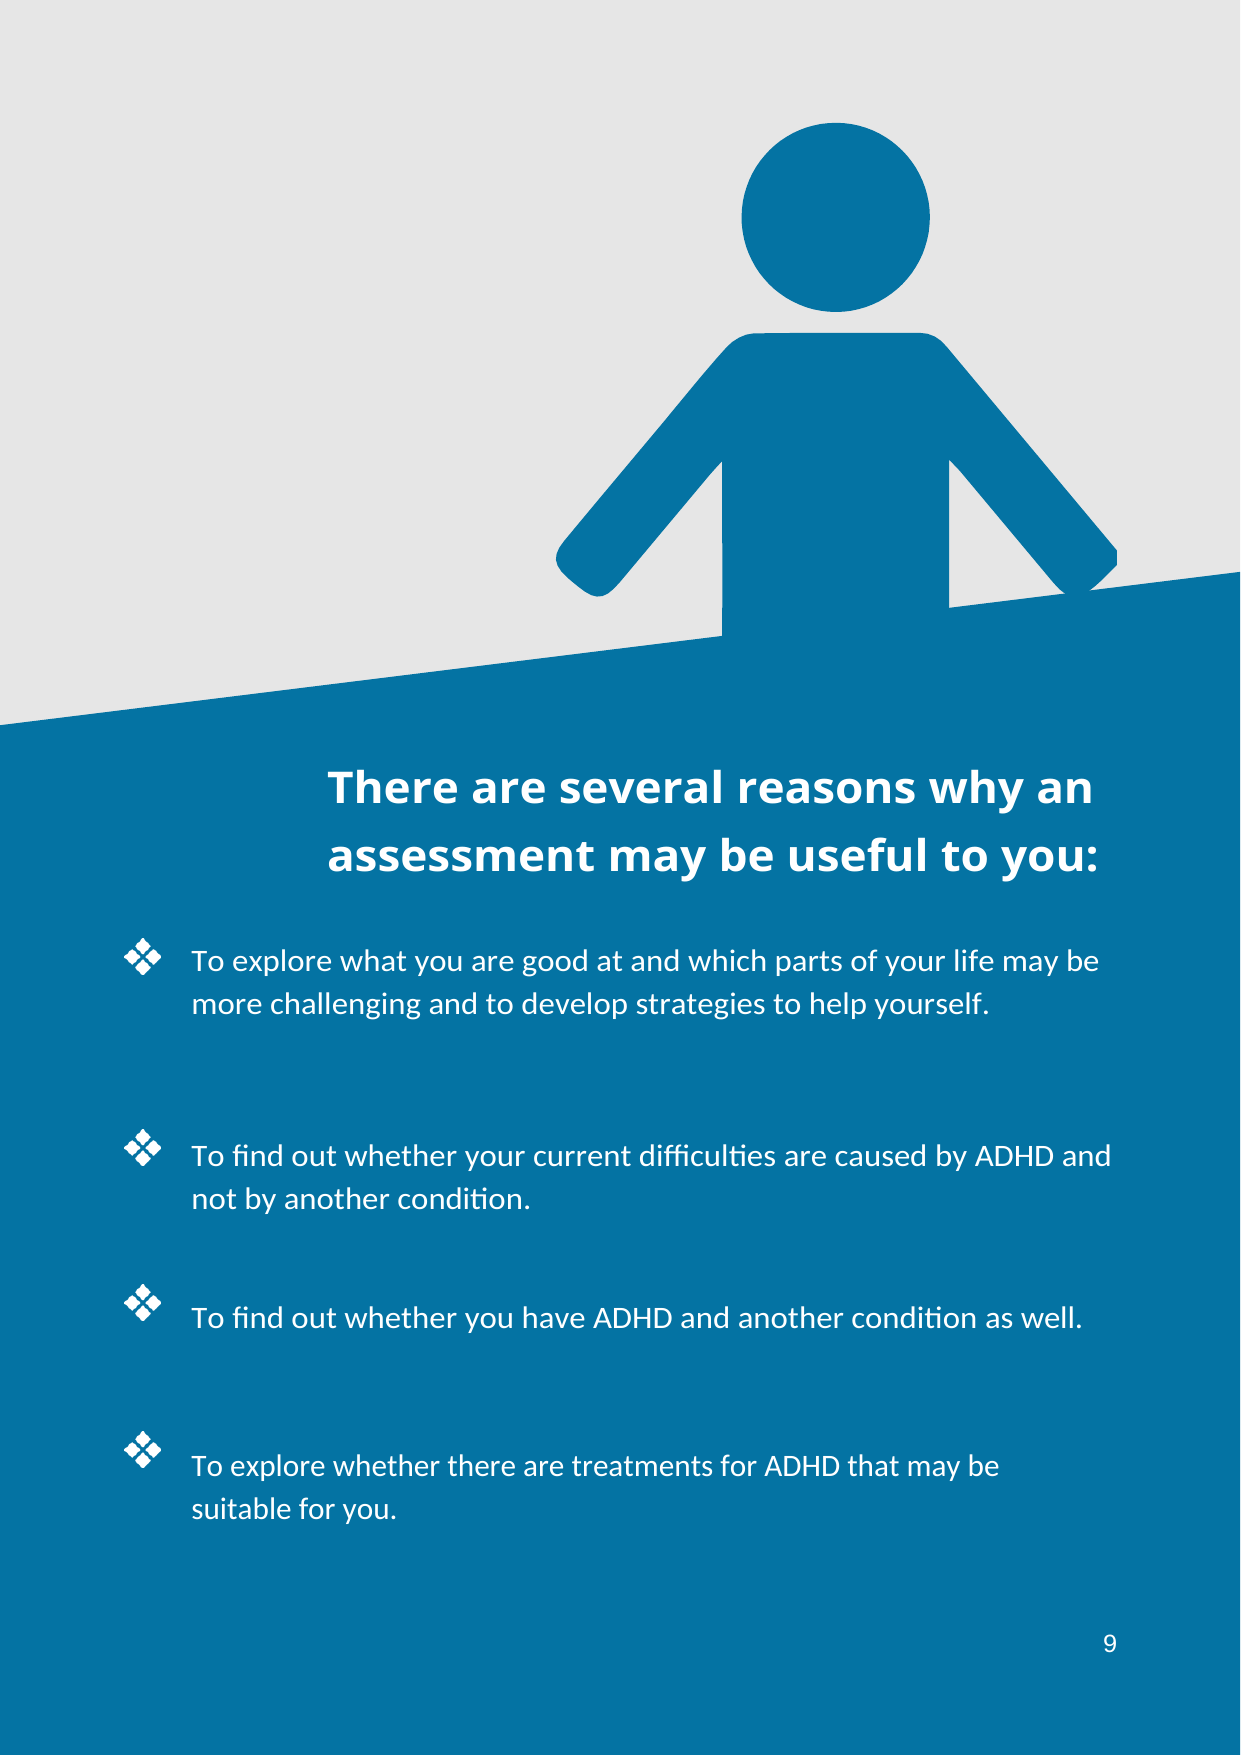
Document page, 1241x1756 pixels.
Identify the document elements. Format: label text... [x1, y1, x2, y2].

picture [147, 950, 160, 964]
picture [147, 1141, 160, 1155]
picture [136, 1307, 150, 1320]
picture [136, 1152, 150, 1165]
picture [125, 1444, 139, 1456]
picture [137, 1432, 149, 1446]
picture [125, 951, 139, 963]
picture [125, 1142, 139, 1154]
text 9 [0, 1629, 1117, 1658]
text To explore what you are good at and which parts of your life may be more challenging and to develop strategies to help yourself. [191, 941, 1112, 1023]
picture [136, 961, 150, 974]
picture [137, 939, 149, 953]
picture [147, 1443, 160, 1457]
text To find out whether you have ADHD and another condition as well. [191, 1298, 1240, 1336]
picture [125, 1297, 139, 1309]
picture [147, 1296, 160, 1310]
picture [137, 1285, 149, 1299]
picture [136, 1454, 150, 1467]
picture [137, 1130, 149, 1144]
text To explore whether there are treatments for ADHD that may be suitable for you. [191, 1446, 1026, 1528]
subtitle There are several reasons why an assessment may be useful to you: [327, 756, 1240, 884]
text To find out whether your current difficulties are caused by ADHD and not by another condition. [191, 1136, 1112, 1218]
